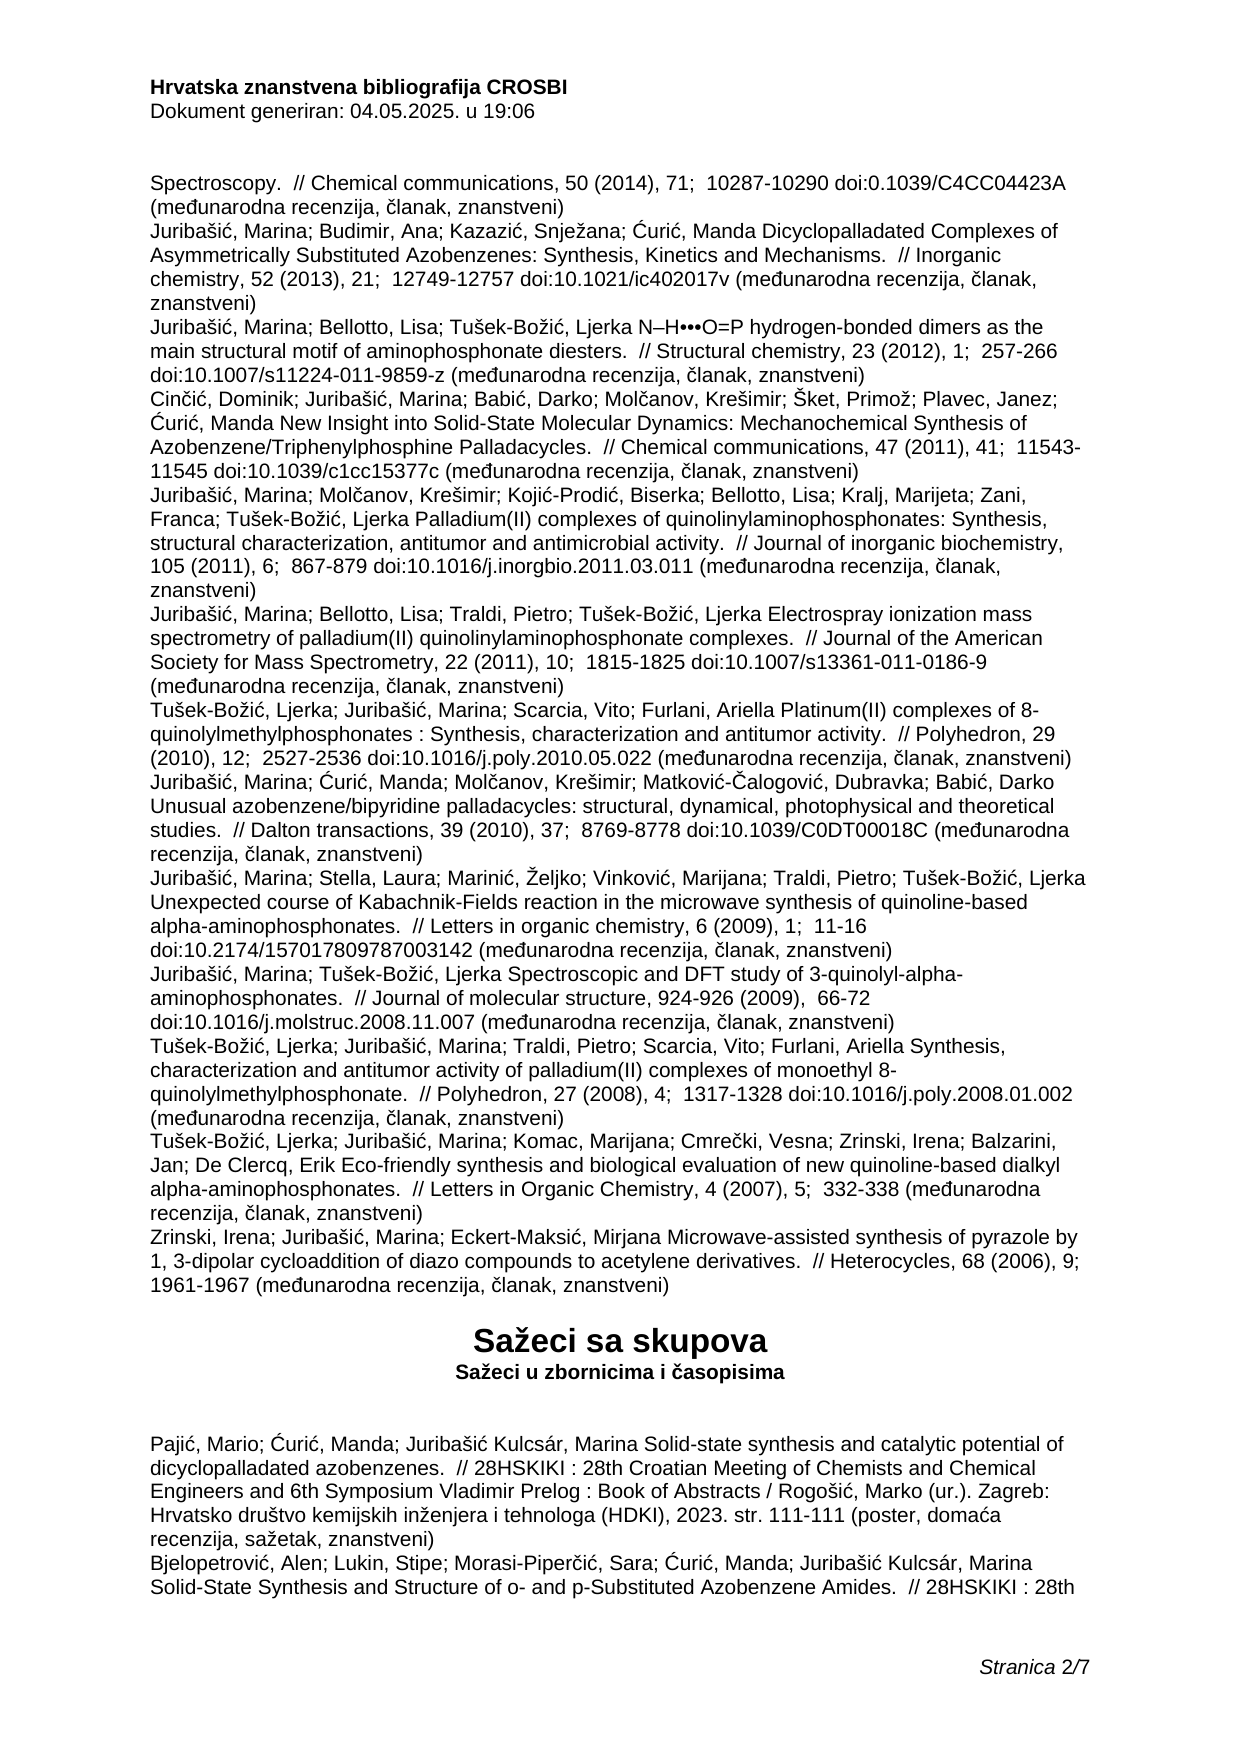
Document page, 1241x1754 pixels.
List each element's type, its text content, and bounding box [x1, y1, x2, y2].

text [150, 1431, 1090, 1551]
subtitle Sažeci sa skupova [150, 1321, 1090, 1359]
text Tušek-Božić, Ljerka; Juribašić, Marina; Traldi, Pietro; Scarcia, Vito; Furlani, Ariella [150, 1033, 1090, 1129]
text Juribašić, Marina; Bellotto, Lisa; Tušek-Božić, Ljerka [150, 315, 1090, 387]
text Juribašić, Marina; Tušek-Božić, Ljerka [150, 962, 1090, 1033]
text Zrinski, Irena; Juribašić, Marina; Eckert-Maksić, Mirjana [150, 1225, 1090, 1297]
text Juribašić, Marina; Molčanov, Krešimir; Kojić-Prodić, Biserka; Bellotto, Lisa; Kralj, Marijeta; Zani, Franca; Tušek-Božić, Ljerka [150, 482, 1090, 602]
text Juribašić, Marina; Bellotto, Lisa; Traldi, Pietro; Tušek-Božić, Ljerka [150, 602, 1090, 698]
text Juribašić, Marina; Stella, Laura; Marinić, Željko; Vinković, Marijana; Traldi, Pietro; Tušek-Božić, Ljerka [150, 866, 1090, 962]
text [150, 171, 1090, 219]
text Cinčić, Dominik; Juribašić, Marina; Babić, Darko; Molčanov, Krešimir; Šket, Primož; Plavec, Janez; Ćurić, Manda [150, 387, 1090, 482]
text Tušek-Božić, Ljerka; Juribašić, Marina; Komac, Marijana; Cmrečki, Vesna; Zrinski, Irena; Balzarini, Jan; De Clercq, Erik [150, 1129, 1090, 1225]
text Tušek-Božić, Ljerka; Juribašić, Marina; Scarcia, Vito; Furlani, Ariella [150, 698, 1090, 770]
subtitle Sažeci u zbornicima i časopisima [150, 1359, 1090, 1383]
text Juribašić, Marina; Budimir, Ana; Kazazić, Snježana; Ćurić, Manda [150, 219, 1090, 315]
text Juribašić, Marina; Ćurić, Manda; Molčanov, Krešimir; Matković-Čalogović, Dubravka; Babić, Darko [150, 770, 1090, 866]
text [150, 1551, 1090, 1599]
